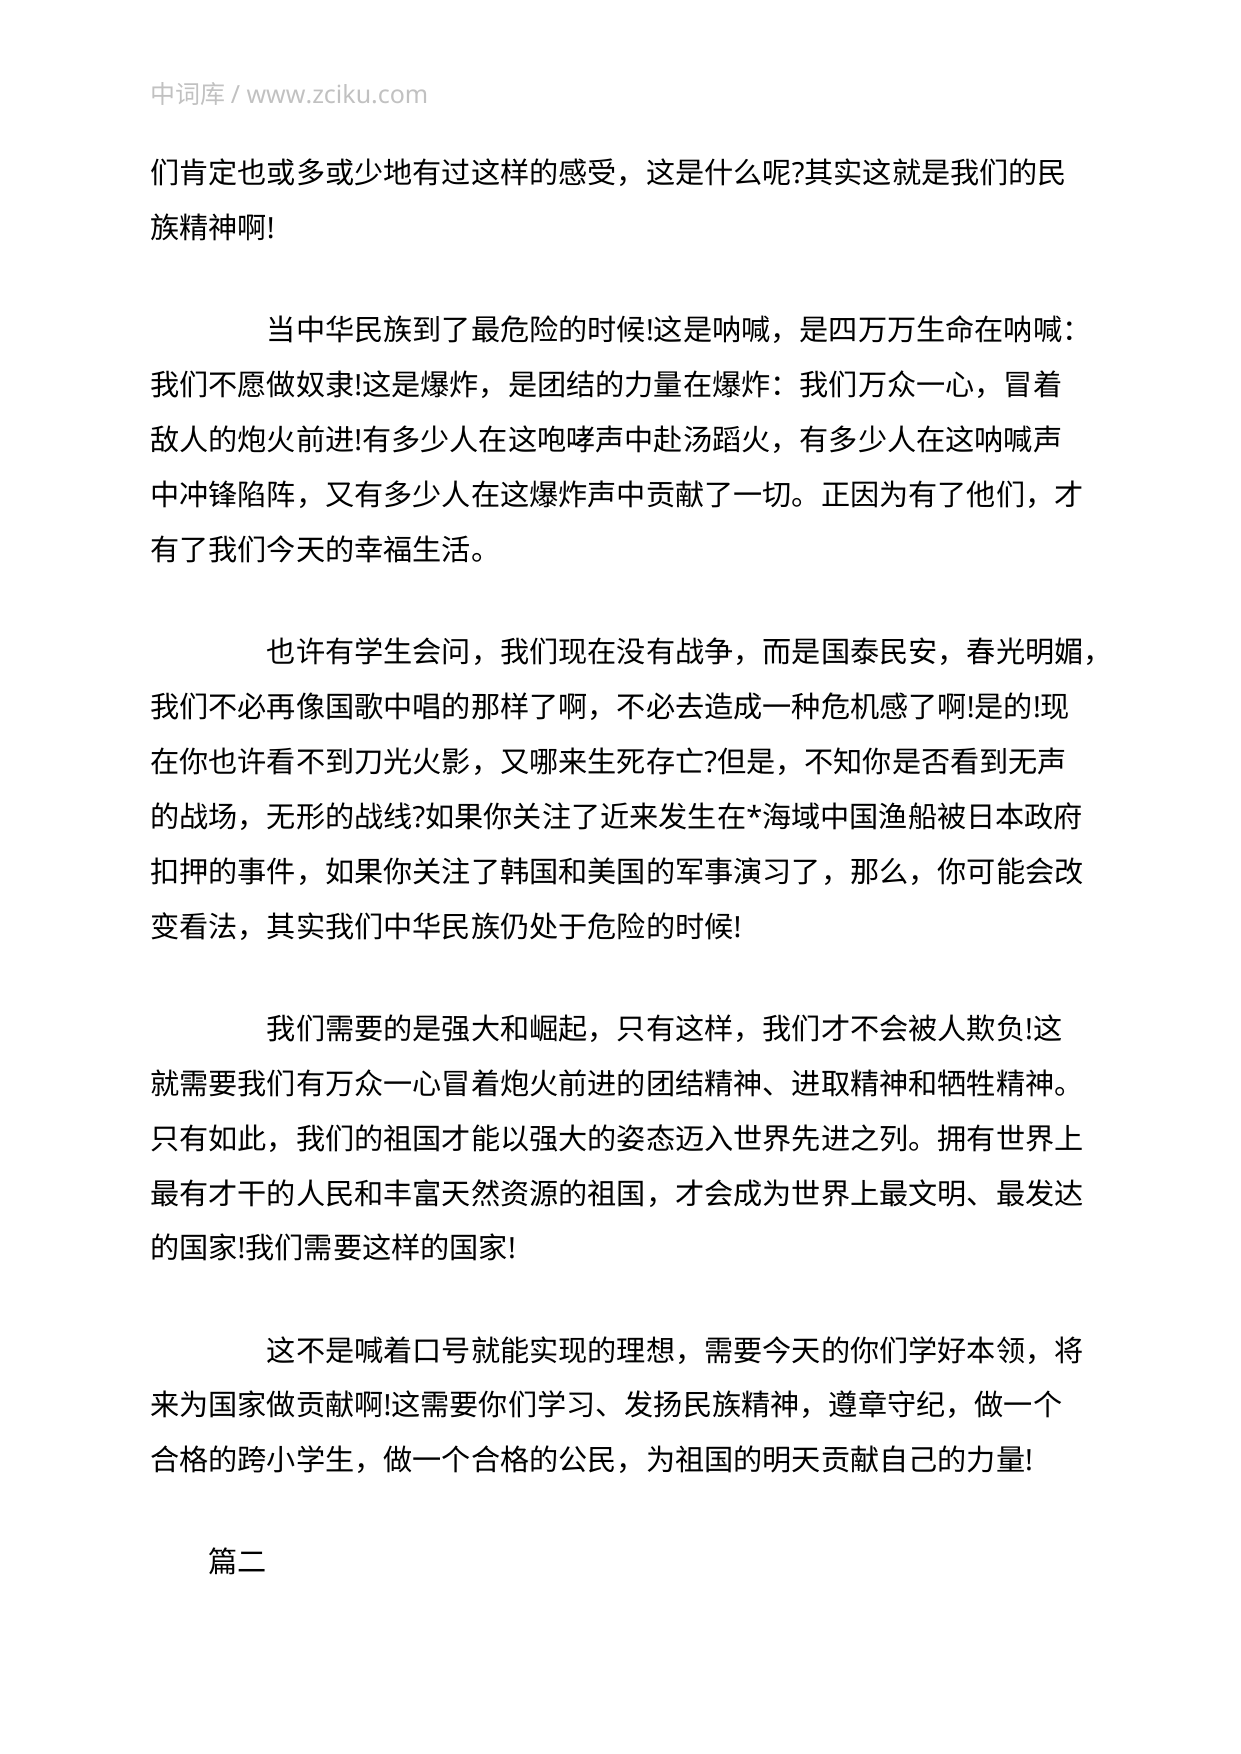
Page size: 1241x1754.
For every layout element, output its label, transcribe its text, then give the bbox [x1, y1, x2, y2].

text 也许有学生会问，我们现在没有战争，而是国泰民安，春光明媚，我们不必再像国歌中唱的那样了啊，不必去造成一种危机感了啊!是的!现在你也许看不到刀光火影，又哪来生死存亡?但是，不知你是否看到无声的战场，无形的战线?如果你关注了近来发生在*海域中国渔船被日本政府扣押的事件，如果你关注了韩国和美国的军事演习了，那么，你可能会改变看法，其实我们中华民族仍处于危险的时候! [150, 629, 1090, 946]
text 当中华民族到了最危险的时候!这是呐喊，是四万万生命在呐喊：我们不愿做奴隶!这是爆炸，是团结的力量在爆炸：我们万众一心，冒着敌人的炮火前进!有多少人在这咆哮声中赴汤蹈火，有多少人在这呐喊声中冲锋陷阵，又有多少人在这爆炸声中贡献了一切。正因为有了他们，才有了我们今天的幸福生活。 [150, 307, 1090, 569]
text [150, 150, 1090, 247]
text 我们需要的是强大和崛起，只有这样，我们才不会被人欺负!这就需要我们有万众一心冒着炮火前进的团结精神、进取精神和牺牲精神。只有如此，我们的祖国才能以强大的姿态迈入世界先进之列。拥有世界上最有才干的人民和丰富天然资源的祖国，才会成为世界上最文明、最发达的国家!我们需要这样的国家! [150, 1005, 1090, 1267]
text 篇二 [150, 1539, 1090, 1581]
text 这不是喊着口号就能实现的理想，需要今天的你们学好本领，将来为国家做贡献啊!这需要你们学习、发扬民族精神，遵章守纪，做一个合格的跨小学生，做一个合格的公民，为祖国的明天贡献自己的力量! [150, 1327, 1090, 1479]
